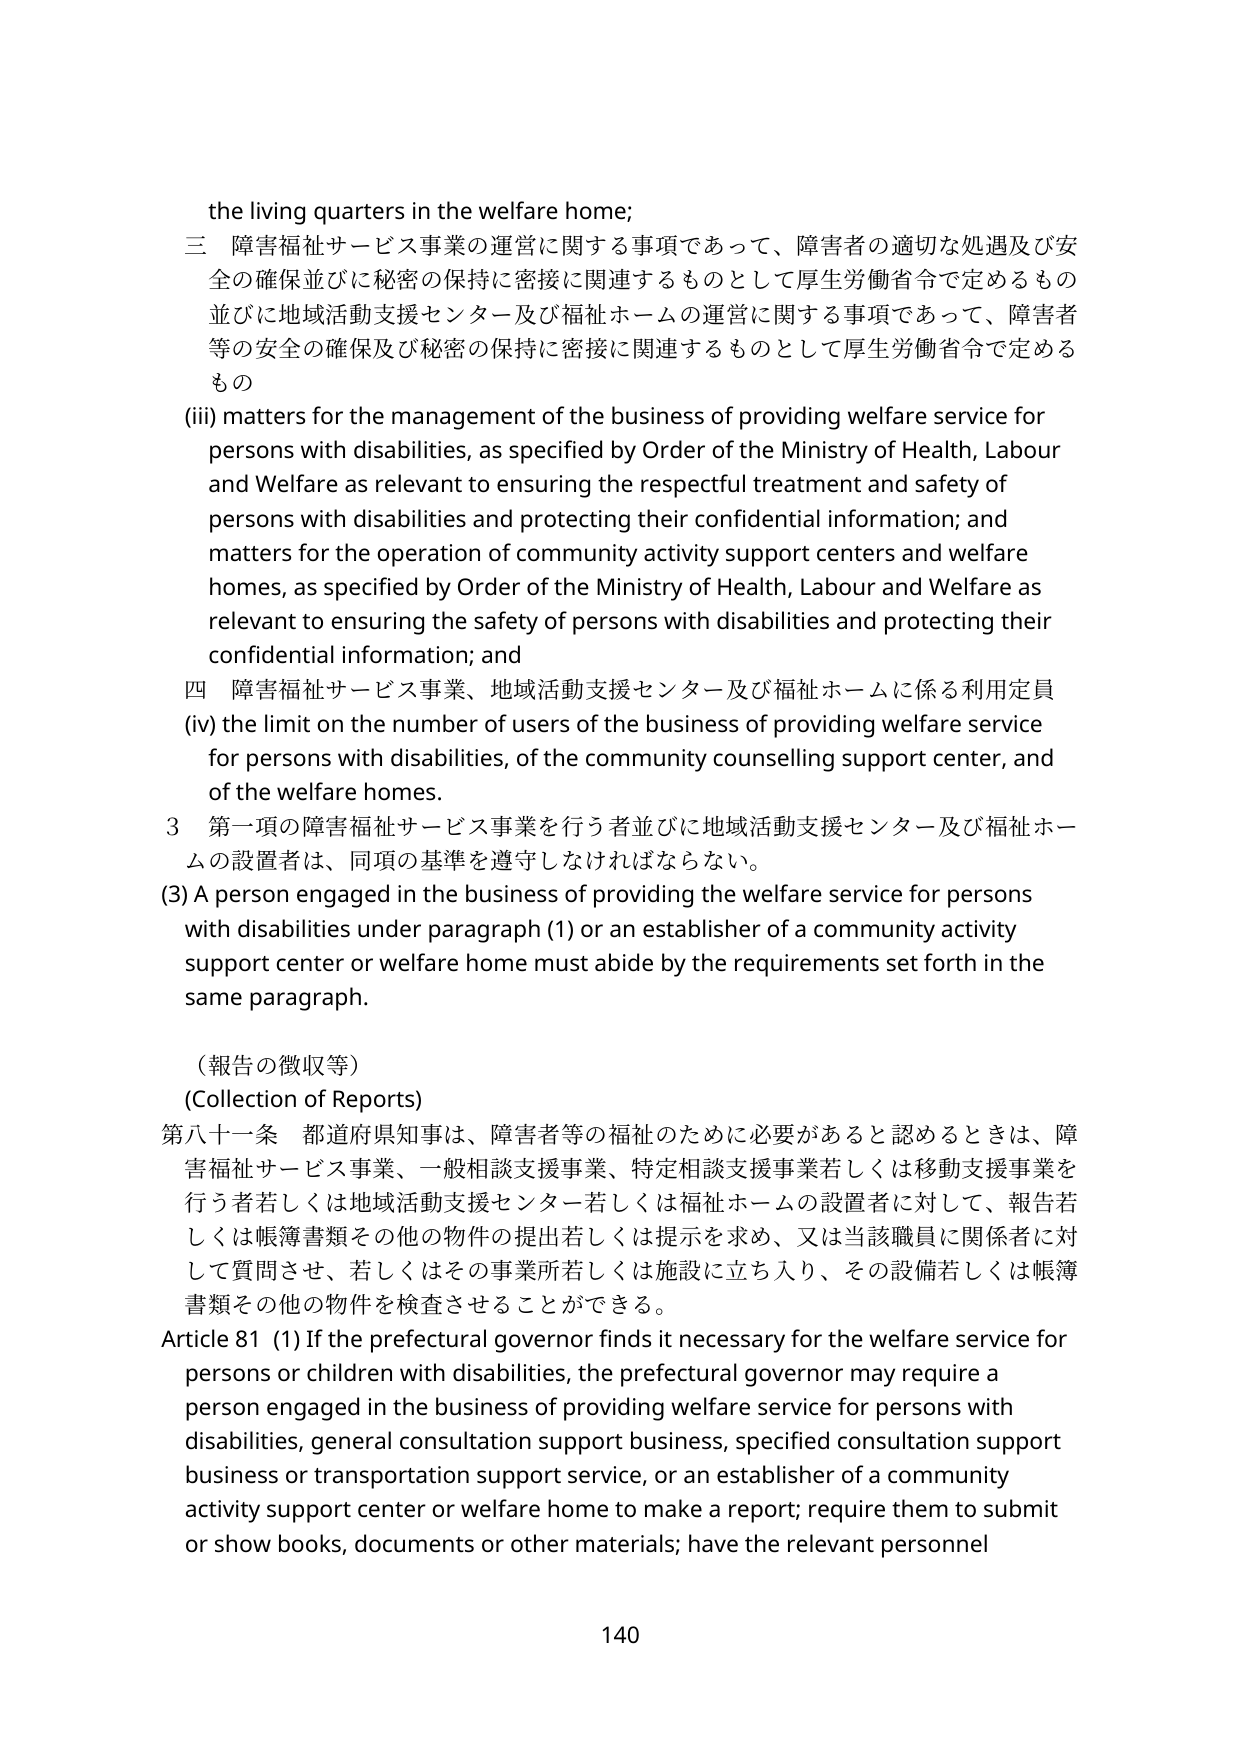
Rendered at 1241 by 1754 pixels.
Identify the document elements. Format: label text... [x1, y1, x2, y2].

text 三 障害福祉サービス事業の運営に関する事項であって、障害者の適切な処遇及び安全の確保並びに秘密の保持に密接に関連するものとして厚生労働省令で定めるもの並びに地域活動支援センター及び福祉ホームの運営に関する事項であって、障害者等の安全の確保及び秘密の保持に密接に関連するものとして厚生労働省令で定めるもの [184, 228, 1079, 399]
text (3) A person engaged in the business of providing the welfare service for persons with disabilities under paragraph (1) or an establisher of a community activity support center or welfare home must abide by the requirements set forth in the same paragraph. [161, 877, 1079, 1014]
text (iv) the limit on the number of users of the business of providing welfare service for persons with disabilities, of the community counselling support center, and of the welfare homes. [184, 706, 1079, 809]
text (iii) matters for the management of the business of providing welfare service for persons with disabilities, as specified by Order of the Ministry of Health, Labour and Welfare as relevant to ensuring the respectful treatment and safety of persons with disabilities and protecting their confidential information; and matters for the operation of community activity support centers and welfare homes, as specified by Order of the Ministry of Health, Labour and Welfare as relevant to ensuring the safety of persons with disabilities and protecting their confidential information; and [184, 399, 1079, 672]
text 第八十一条 都道府県知事は、障害者等の福祉のために必要があると認めるときは、障害福祉サービス事業、一般相談支援事業、特定相談支援事業若しくは移動支援事業を行う者若しくは地域活動支援センター若しくは福祉ホームの設置者に対して、報告若しくは帳簿書類その他の物件の提出若しくは提示を求め、又は当該職員に関係者に対して質問させ、若しくはその事業所若しくは施設に立ち入り、その設備若しくは帳簿書類その他の物件を検査させることができる。 [161, 1116, 1079, 1321]
text (Collection of Reports) [184, 1082, 1079, 1116]
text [161, 1321, 1079, 1560]
text ３ 第一項の障害福祉サービス事業を行う者並びに地域活動支援センター及び福祉ホームの設置者は、同項の基準を遵守しなければならない。 [161, 809, 1079, 877]
text 四 障害福祉サービス事業、地域活動支援センター及び福祉ホームに係る利用定員 [184, 672, 1079, 706]
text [184, 194, 1079, 228]
text （報告の徴収等） [184, 1048, 1079, 1082]
